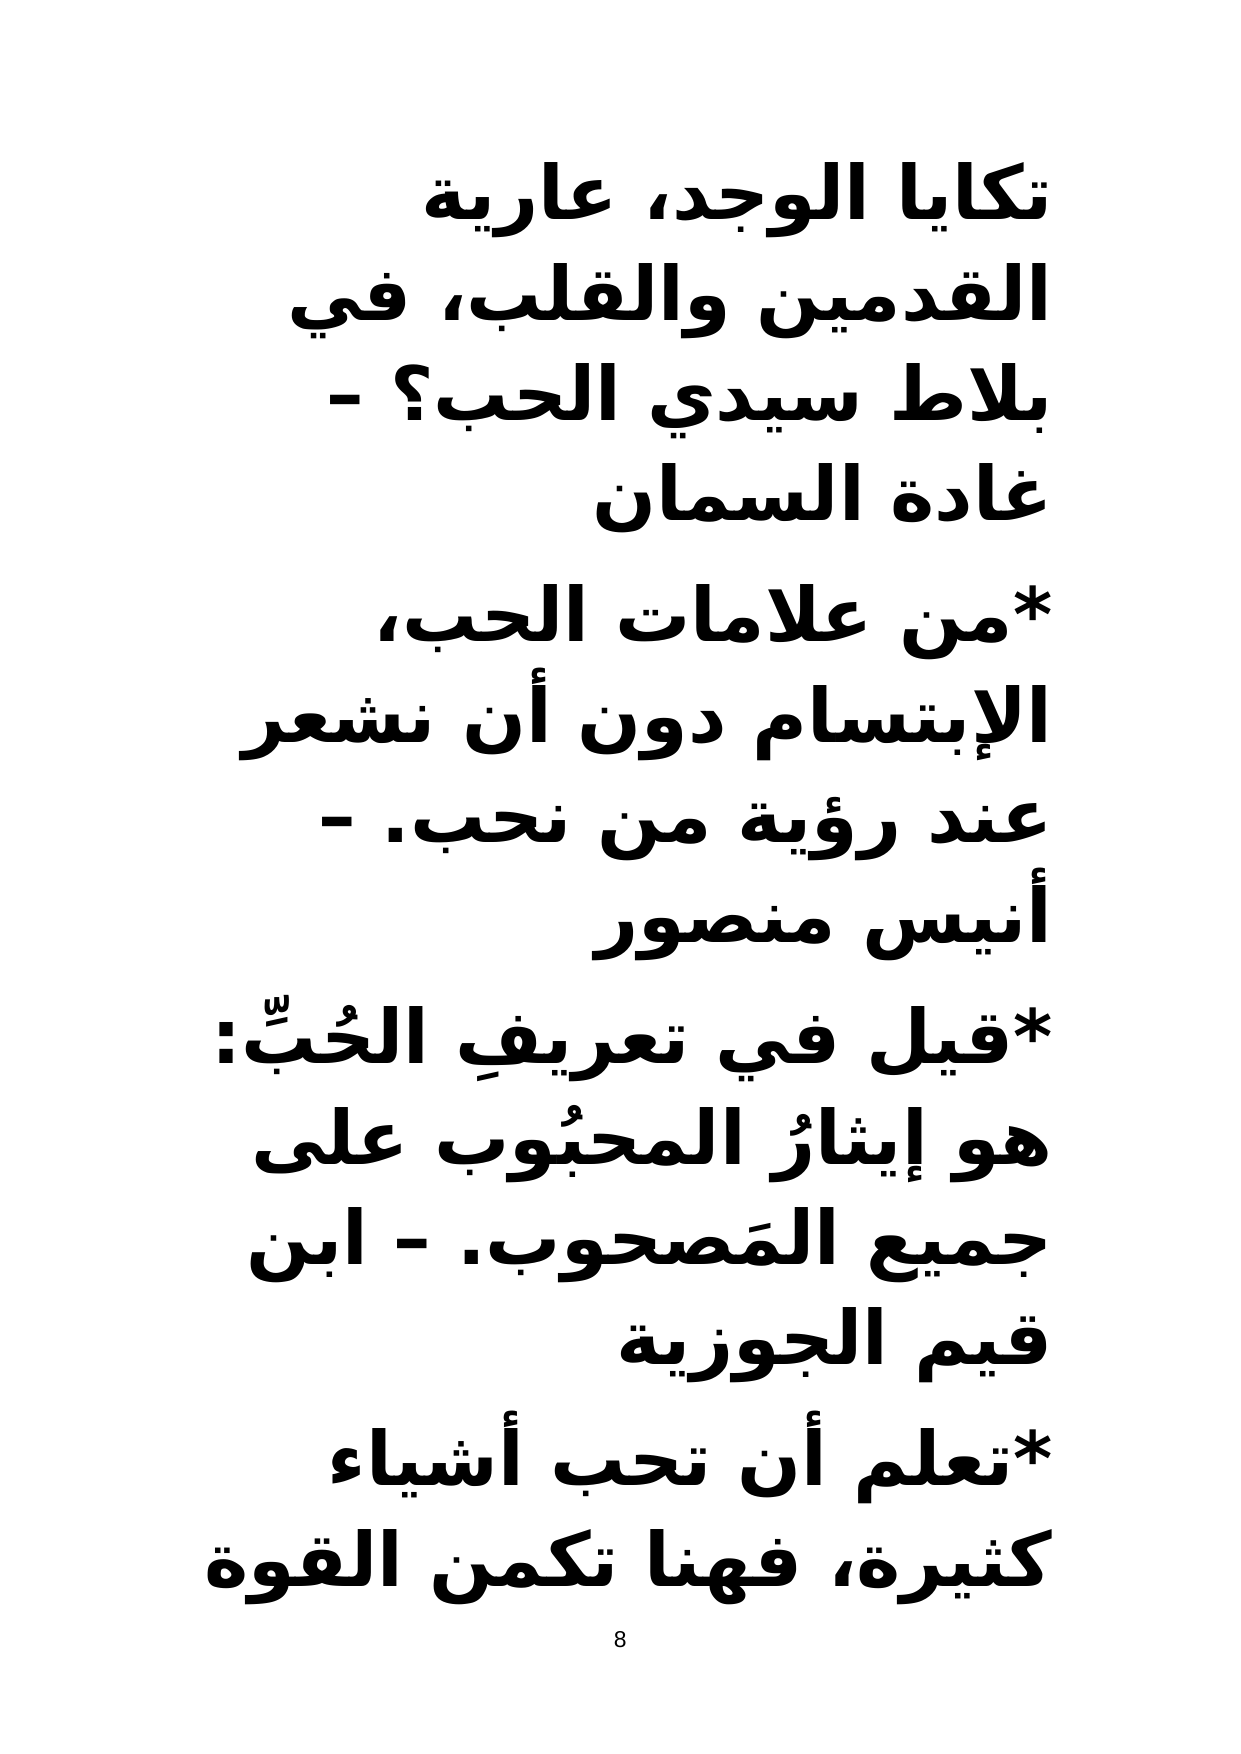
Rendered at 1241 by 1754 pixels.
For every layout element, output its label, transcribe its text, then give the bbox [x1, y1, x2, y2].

text *قيل في تعريفِ الحُبِّ: هو إيثارُ المحبُوب على جميع المَصحوب. – ابن قيم الجوزية [187, 994, 1053, 1382]
text *من علامات الحب، الإبتسام دون أن نشعر عند رؤية من نحب. – أنيس منصور [187, 572, 1053, 960]
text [187, 1416, 1053, 1604]
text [187, 150, 1053, 538]
